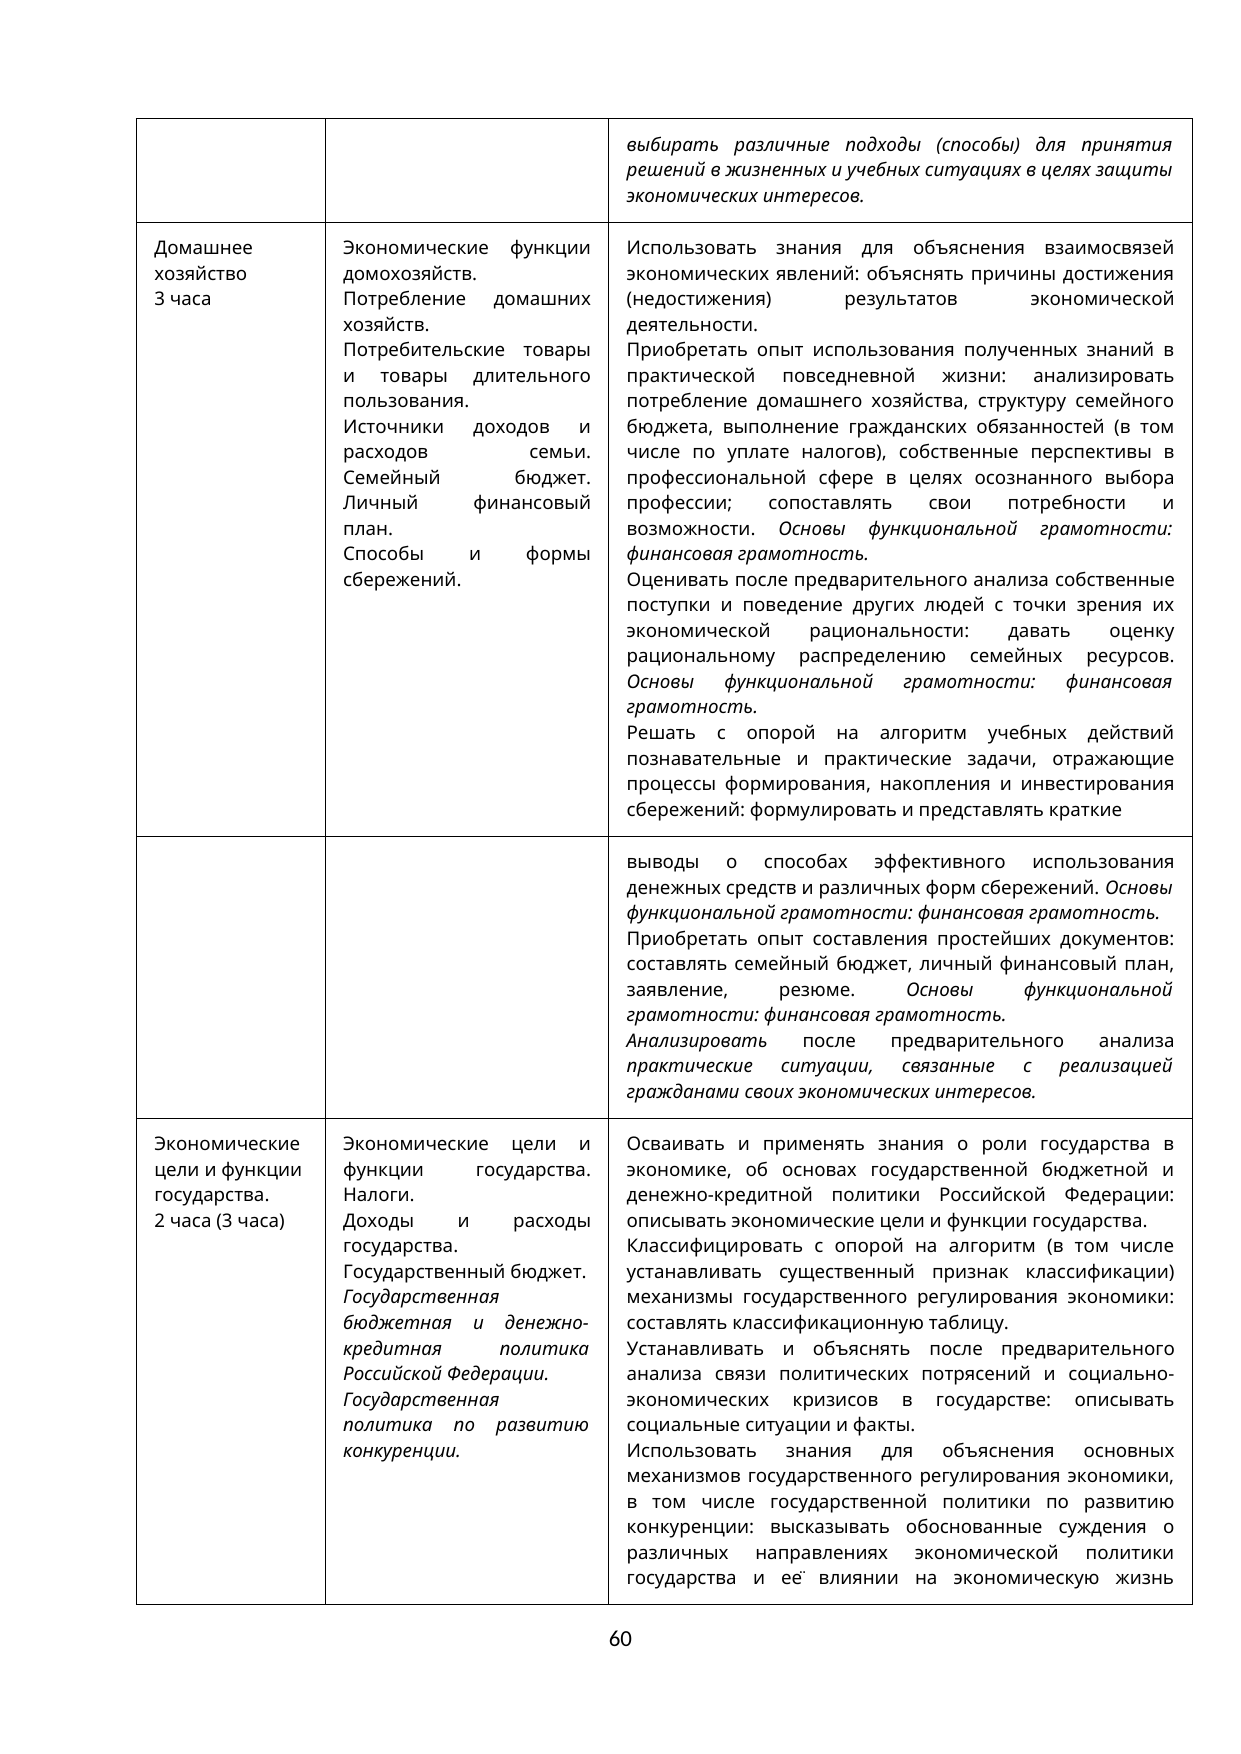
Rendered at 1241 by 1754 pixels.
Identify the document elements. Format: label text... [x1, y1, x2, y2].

table_cell [326, 119, 608, 222]
table_cell выводы о способах эффективного использования денежных средств и различных форм сбережений. Основы функциональной грамотности: финансовая грамотность. Приобретать опыт составления простейших документов: составлять семейный бюджет, личный финансовый план, заявление, резюме. Основы функциональной грамотности: финансовая грамотность. Анализировать после предварительного анализа практические ситуации, связанные с реализацией гражданами своих экономических интересов. [609, 837, 1192, 1118]
table_cell Использовать знания для объяснения взаимосвязей экономических явлений: объяснять причины достижения (недостижения) результатов экономической деятельности. Приобретать опыт использования полученных знаний в практической повседневной жизни: анализировать потребление домашнего хозяйства, структуру семейного бюджета, выполнение гражданских обязанностей (в том числе по уплате налогов), собственные перспективы в профессиональной сфере в целях осознанного выбора профессии; сопоставлять свои потребности и возможности. Основы функциональной грамотности: финансовая грамотность. Оценивать после предварительного анализа собственные поступки и поведение других людей с точки зрения их экономической рациональности: давать оценку рациональному распределению семейных ресурсов. Основы функциональной грамотности: финансовая грамотность. Решать с опорой на алгоритм учебных действий познавательные и практические задачи, отражающие процессы формирования, накопления и инвестирования сбережений: формулировать и представлять краткие [609, 223, 1192, 836]
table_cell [137, 1119, 325, 1604]
table_cell [326, 837, 608, 1118]
table_cell Домашнее хозяйство 3 часа [137, 223, 325, 836]
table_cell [326, 1119, 608, 1604]
table_cell [137, 119, 325, 222]
table_cell Экономические функции домохозяйств. Потребление домашних хозяйств. Потребительские товары и товары длительного пользования. Источники доходов и расходов семьи. Семейный бюджет. Личный финансовый план. Способы и формы сбережений. [326, 223, 608, 836]
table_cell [609, 1119, 1192, 1604]
table_cell [137, 837, 325, 1118]
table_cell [609, 119, 1192, 222]
